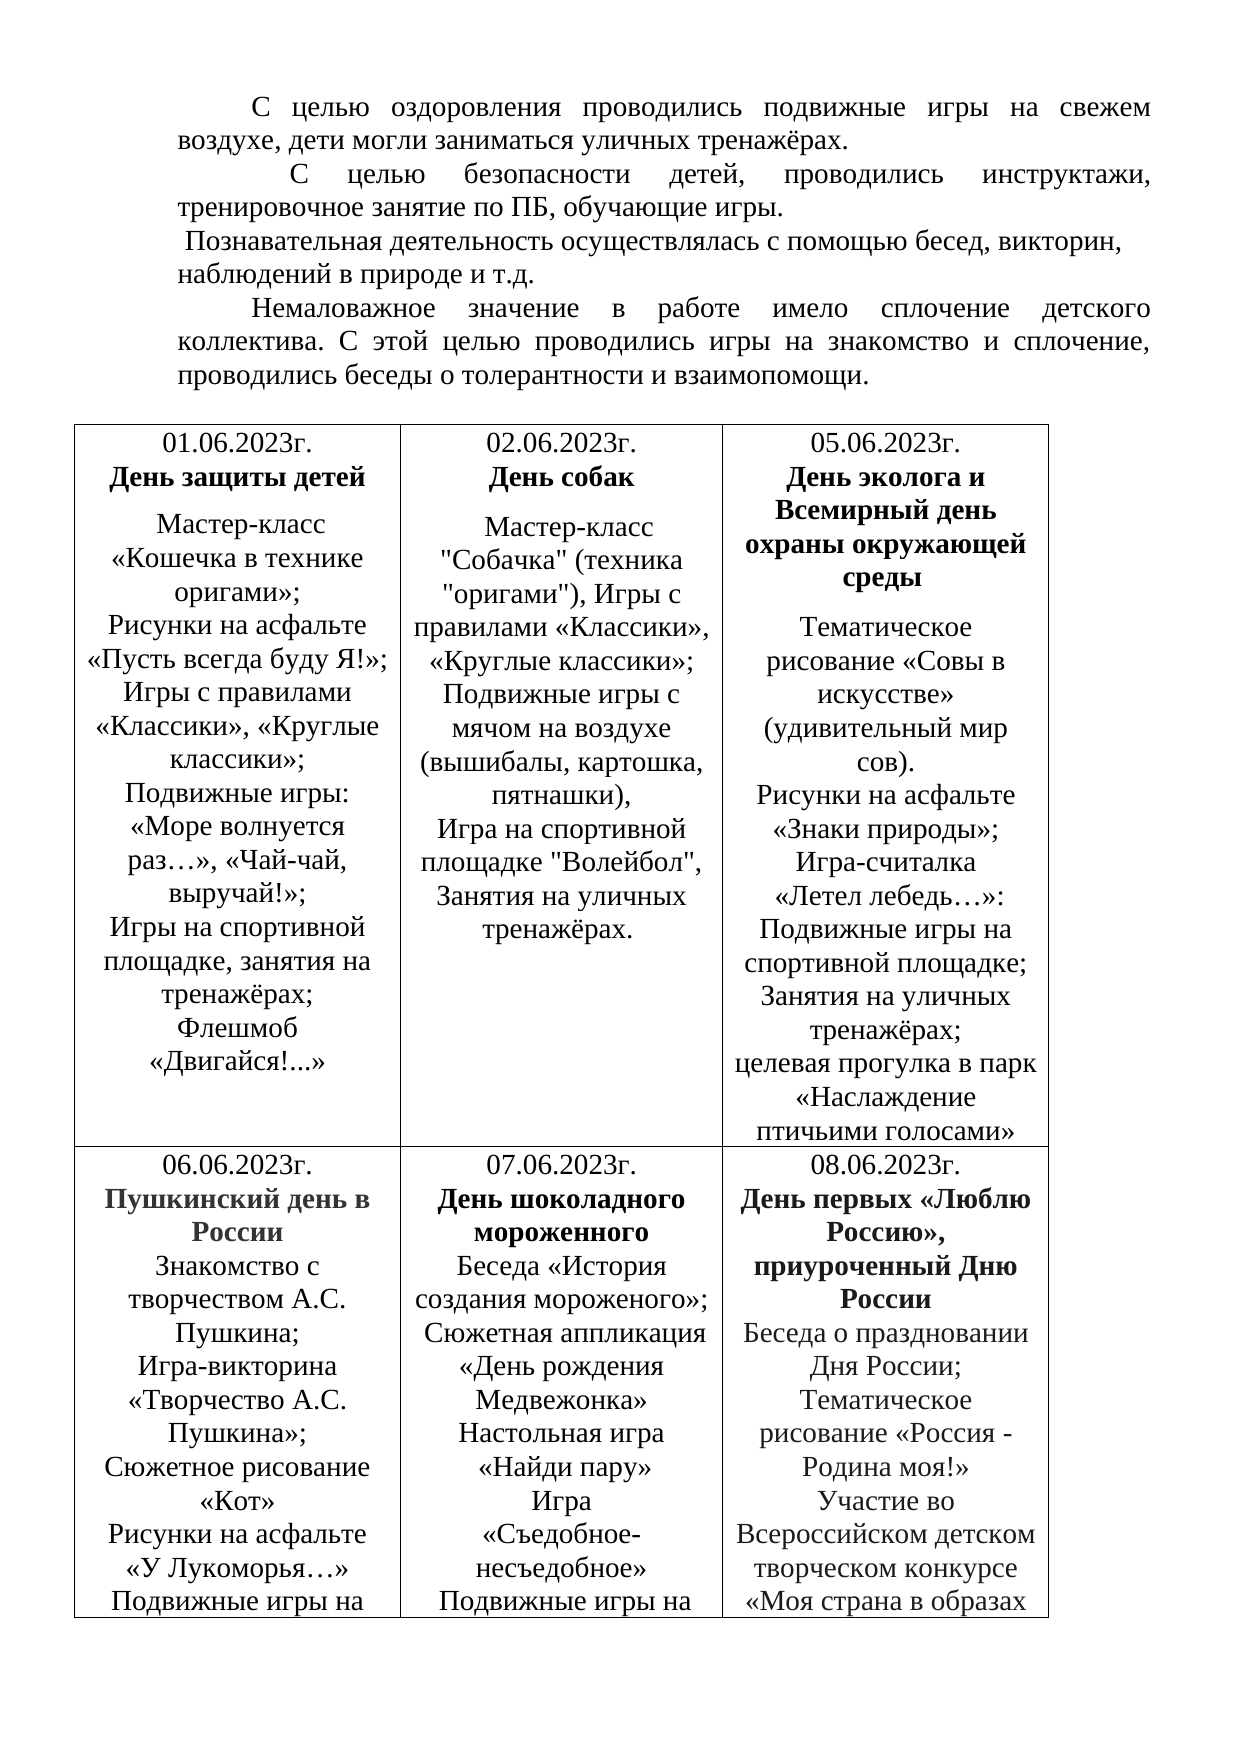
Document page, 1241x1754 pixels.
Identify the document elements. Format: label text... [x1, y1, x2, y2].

table_header 02.06.2023г. День собак Мастер-класс "Собачка" (техника "оригами"), Игры с правилами «Классики», «Круглые классики»; Подвижные игры с мячом на воздухе (вышибалы, картошка, пятнашки), Игра на спортивной площадке "Волейбол", Занятия на уличных тренажёрах. [401, 425, 722, 1146]
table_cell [401, 1147, 722, 1617]
text Познавательная деятельность осуществлялась с помощью бесед, викторин, наблюдений в природе и т.д. [177, 223, 1152, 290]
text С целью безопасности детей, проводились инструктажи, тренировочное занятие по ПБ, обучающие игры. [177, 156, 1152, 223]
text С целью оздоровления проводились подвижные игры на свежем воздухе, дети могли заниматься уличных тренажёрах. [177, 89, 1152, 156]
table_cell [75, 1147, 400, 1617]
table_header 01.06.2023г. День защиты детей Мастер-класс «Кошечка в технике оригами»; Рисунки на асфальте «Пусть всегда буду Я!»; Игры с правилами «Классики», «Круглые классики»; Подвижные игры: «Море волнуется раз…», «Чай-чай, выручай!»; Игры на спортивной площадке, занятия на тренажёрах; Флешмоб «Двигайся!...» [75, 425, 400, 1146]
text Немаловажное значение в работе имело сплочение детского коллектива. С этой целью проводились игры на знакомство и сплочение, проводились беседы о толерантности и взаимопомощи. [177, 290, 1152, 391]
table_header 05.06.2023г. День эколога и Всемирный день охраны окружающей среды Тематическое рисование «Совы в искусстве» (удивительный мир сов). Рисунки на асфальте «Знаки природы»; Игра-считалка «Летел лебедь…»: Подвижные игры на спортивной площадке; Занятия на уличных тренажёрах; целевая прогулка в парк «Наслаждение птичьими голосами» [723, 425, 1048, 1146]
